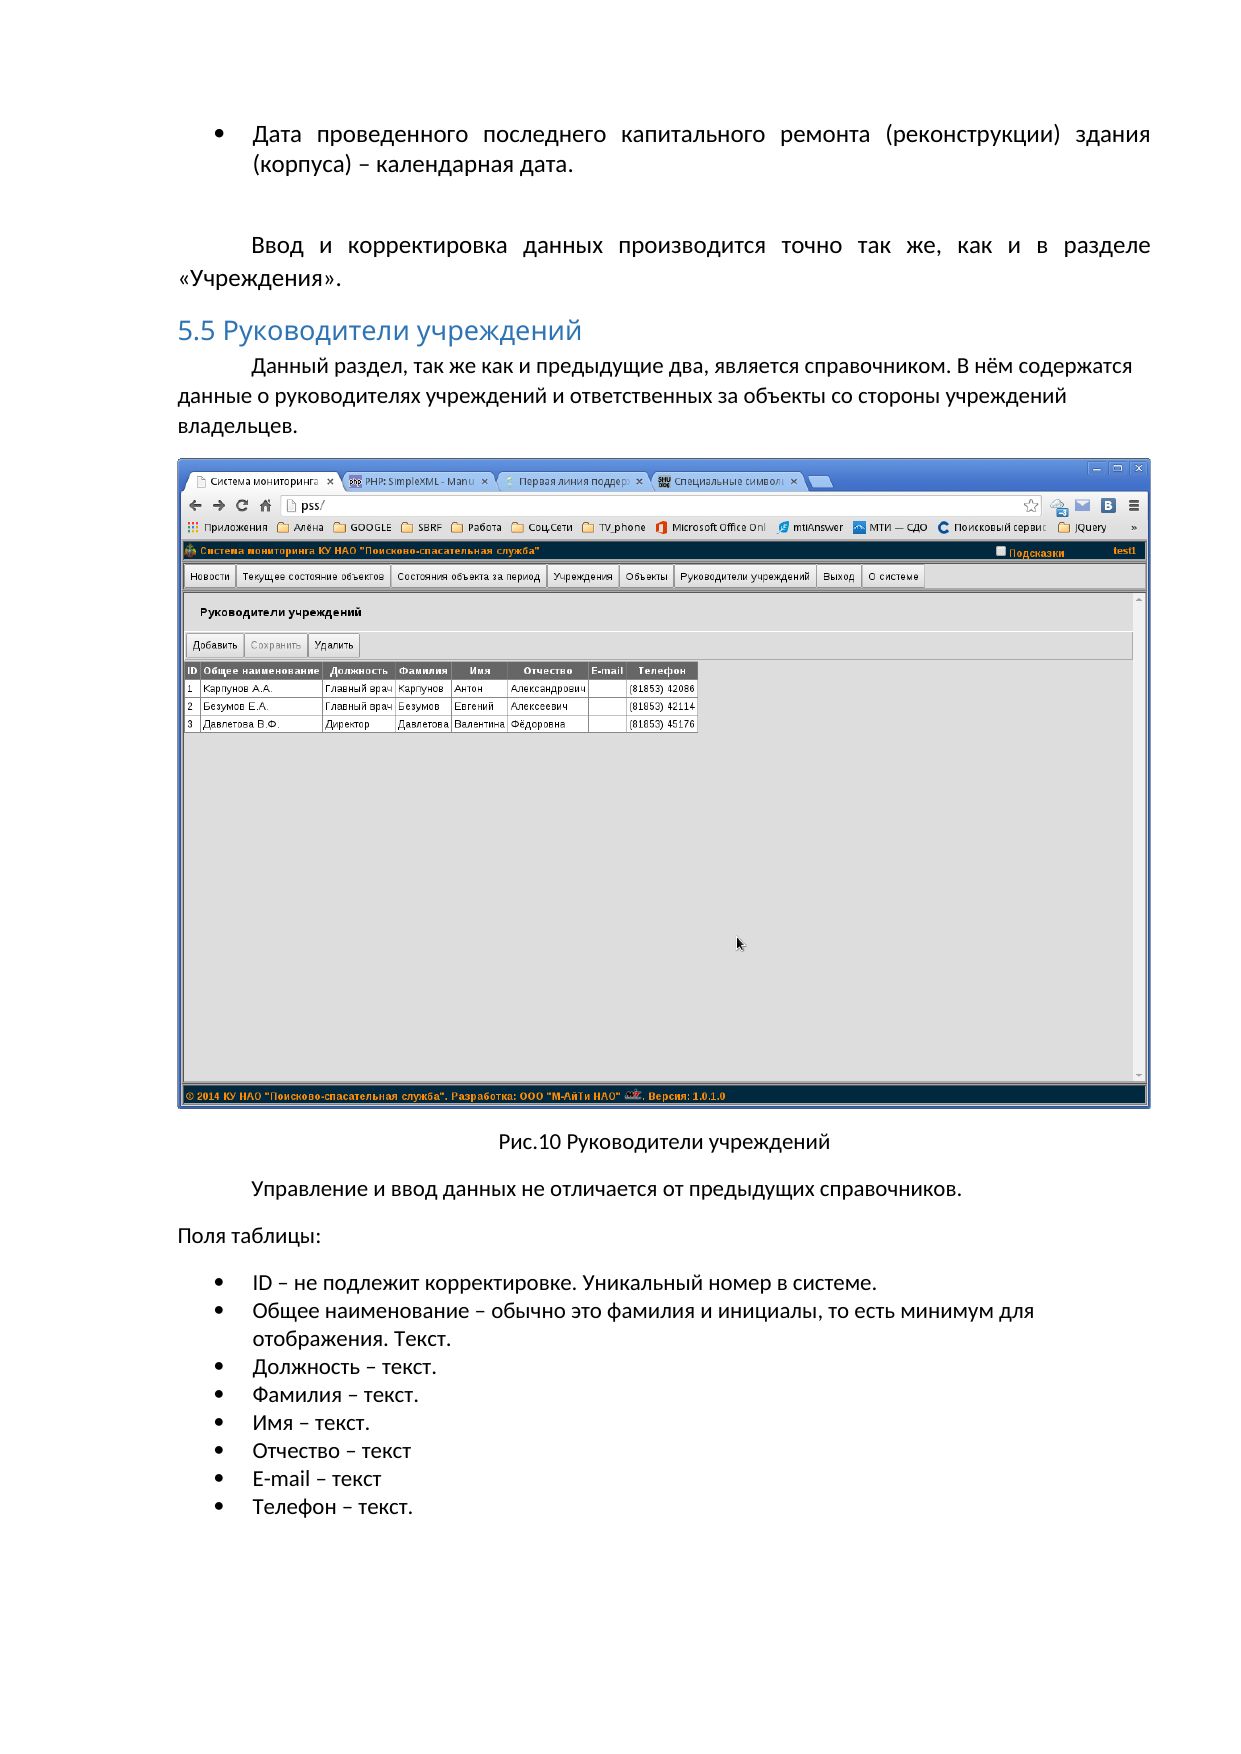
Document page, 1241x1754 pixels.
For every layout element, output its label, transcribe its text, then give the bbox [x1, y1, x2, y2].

list Телефон – текст. [215, 1492, 1152, 1520]
subtitle 5.5 Руководители учреждений [177, 311, 1152, 348]
text Ввод и корректировка данных производится точно так же, как и в разделе «Учреждения». [177, 229, 1152, 292]
picture [177, 458, 1151, 1109]
list ID – не подлежит корректировке. Уникальный номер в системе. [215, 1268, 1152, 1296]
list Отчество – текст [215, 1436, 1152, 1464]
text Данный раздел, так же как и предыдущие два, является справочником. В нём содержатся данные о руководителях учреждений и ответственных за объекты со стороны учреждений владельцев. [177, 351, 1152, 439]
list Имя – текст. [215, 1408, 1152, 1436]
list Должность – текст. [215, 1352, 1152, 1380]
text Рис.10 Руководители учреждений [177, 1127, 1152, 1155]
list E-mail – текст [215, 1464, 1152, 1492]
list Общее наименование – обычно это фамилия и инициалы, то есть минимум для отображения. Текст. [215, 1296, 1152, 1352]
text Управление и ввод данных не отличается от предыдущих справочников. [177, 1174, 1152, 1202]
list Фамилия – текст. [215, 1380, 1152, 1408]
list Дата проведенного последнего капитального ремонта (реконструкции) здания (корпуса) – календарная дата. [215, 118, 1152, 179]
text Поля таблицы: [177, 1221, 1152, 1249]
